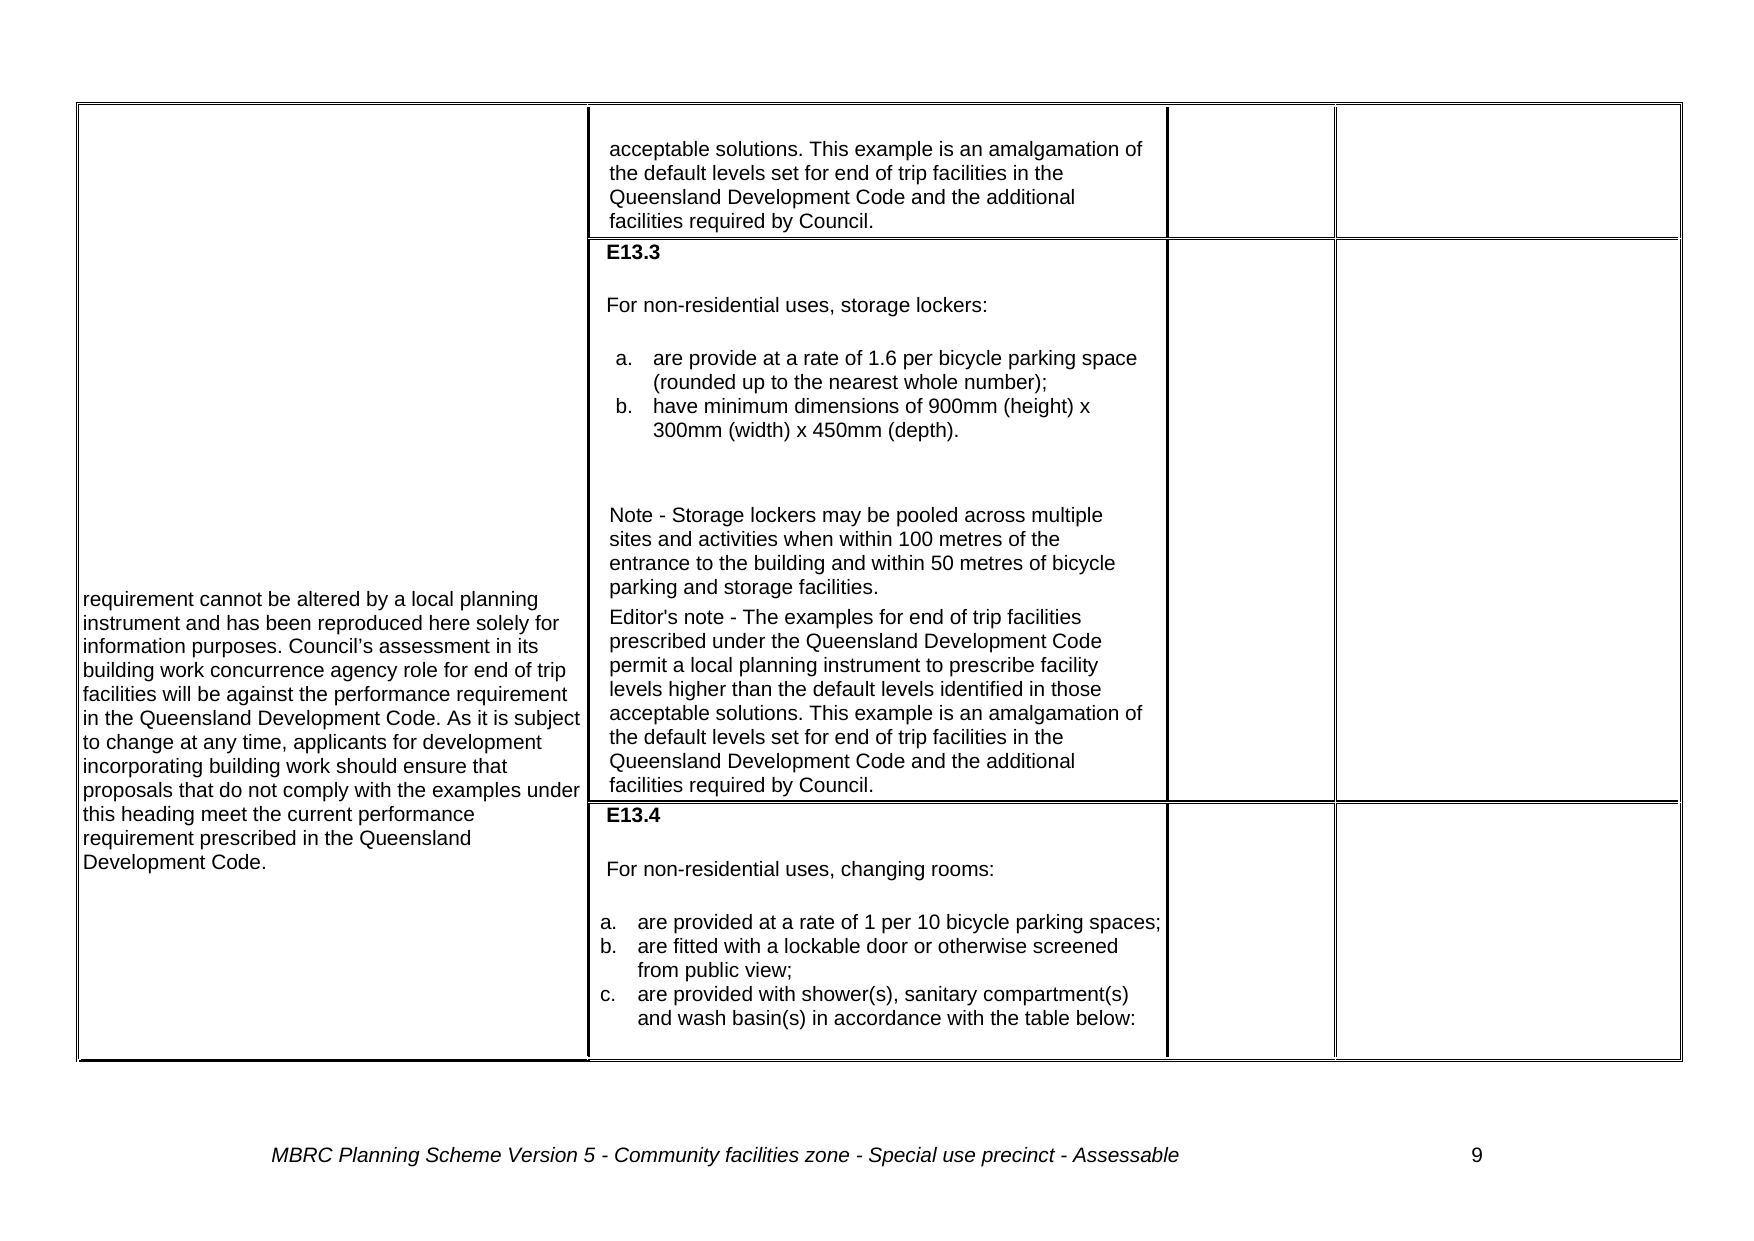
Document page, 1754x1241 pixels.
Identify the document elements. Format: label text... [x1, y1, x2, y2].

table_cell [1337, 236, 1680, 800]
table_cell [588, 105, 1167, 236]
table_cell E13.3 For non-residential uses, storage lockers: are provide at a rate of 1.6 per bicycle parking space (rounded up to the nearest whole number); have minimum dimensions of 900mm (height) x 300mm (width) x 450mm (depth). [590, 240, 1166, 800]
table_cell [1336, 800, 1680, 1058]
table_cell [588, 804, 1167, 1058]
table_cell [1167, 804, 1336, 1058]
table_cell [1336, 105, 1680, 236]
table_cell [1167, 105, 1336, 236]
table_cell [1169, 240, 1334, 800]
